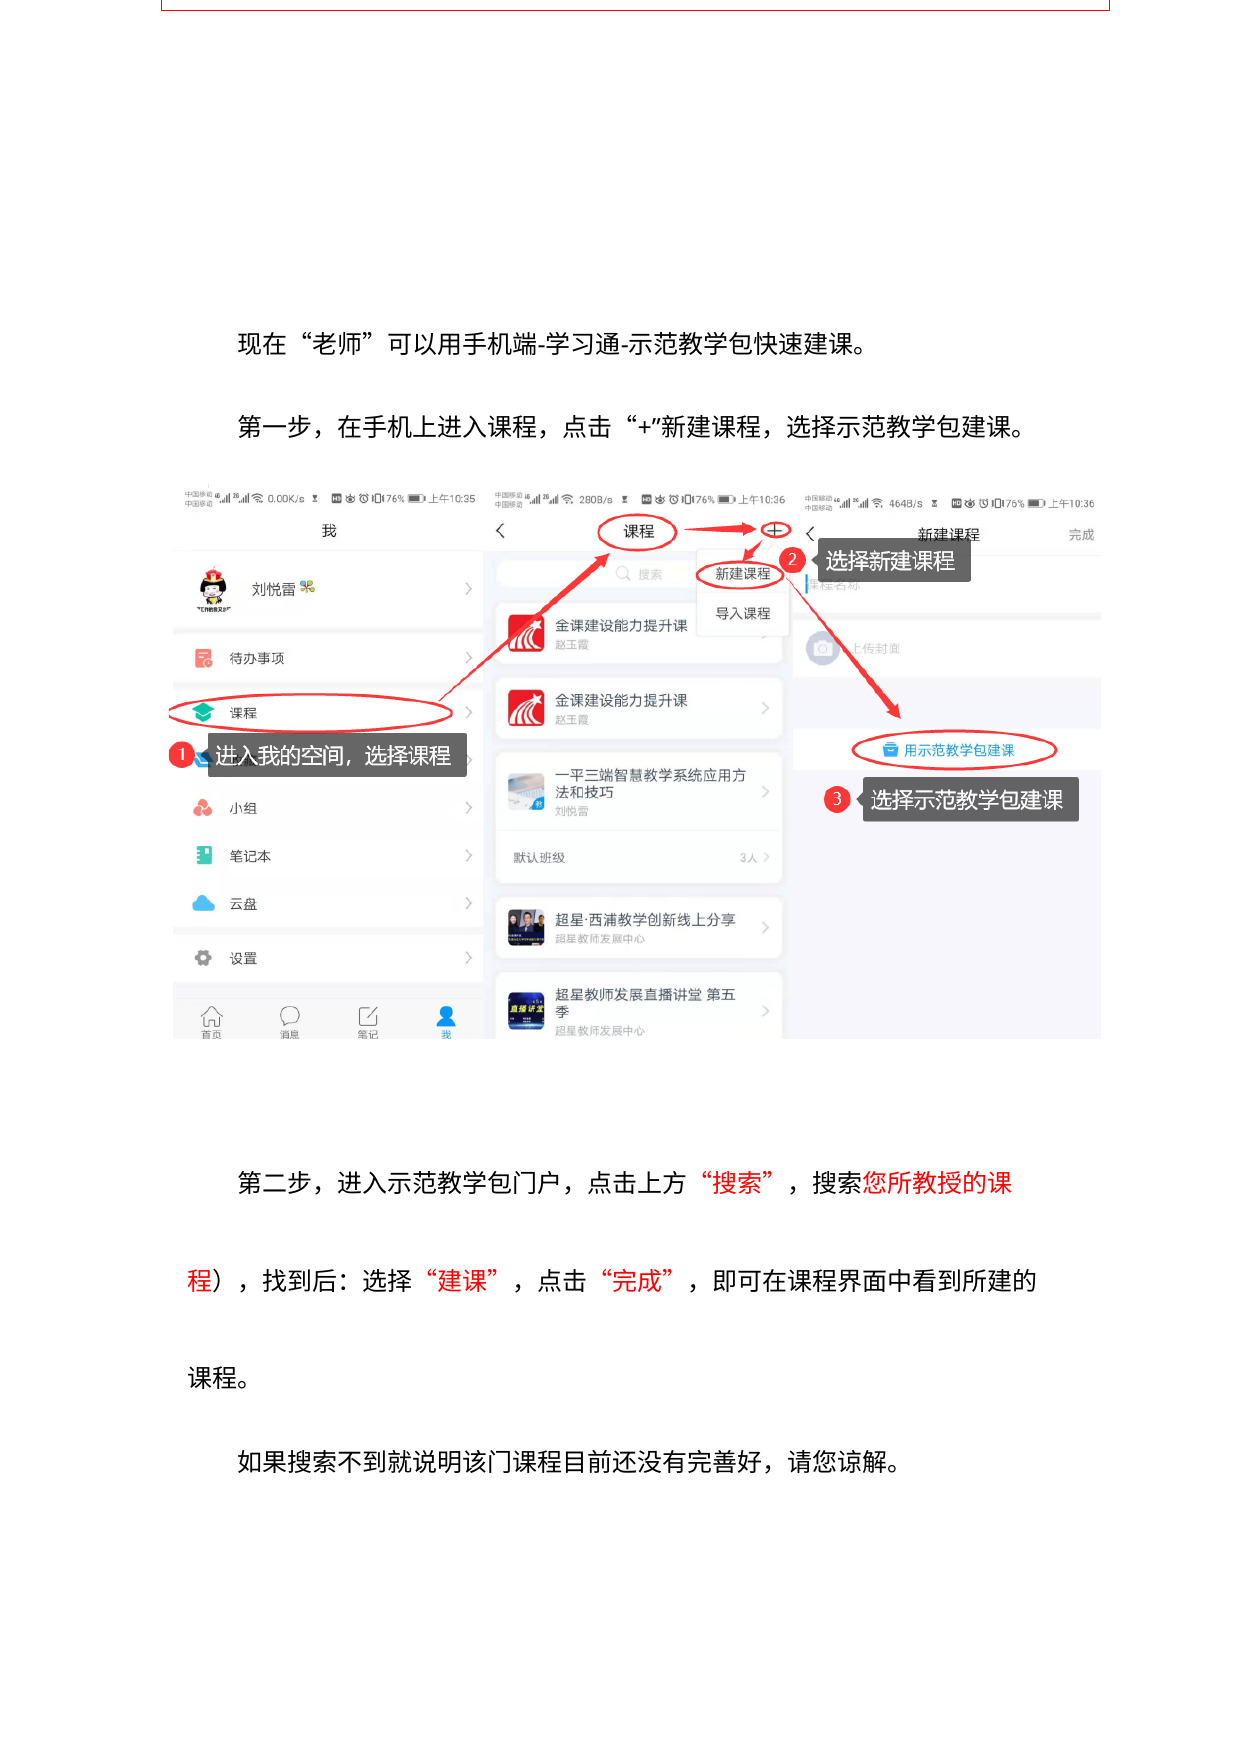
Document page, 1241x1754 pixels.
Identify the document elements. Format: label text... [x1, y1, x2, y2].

text 现在“老师”可以用手机端-学习通-示范教学包快速建课。 [187, 310, 1053, 375]
text 第一步，在手机上进入课程，点击“+”新建课程，选择示范教学包建课。 [187, 393, 1053, 458]
text 如果搜索不到就说明该门课程目前还没有完善好，请您谅解。 [187, 1428, 1053, 1493]
picture [168, 484, 1102, 1039]
text 第二步，进入示范教学包门户，点击上方“搜索”，搜索您所教授的课程），找到后：选择“建课”，点击“完成”，即可在课程界面中看到所建的课程。 [187, 1149, 1053, 1409]
